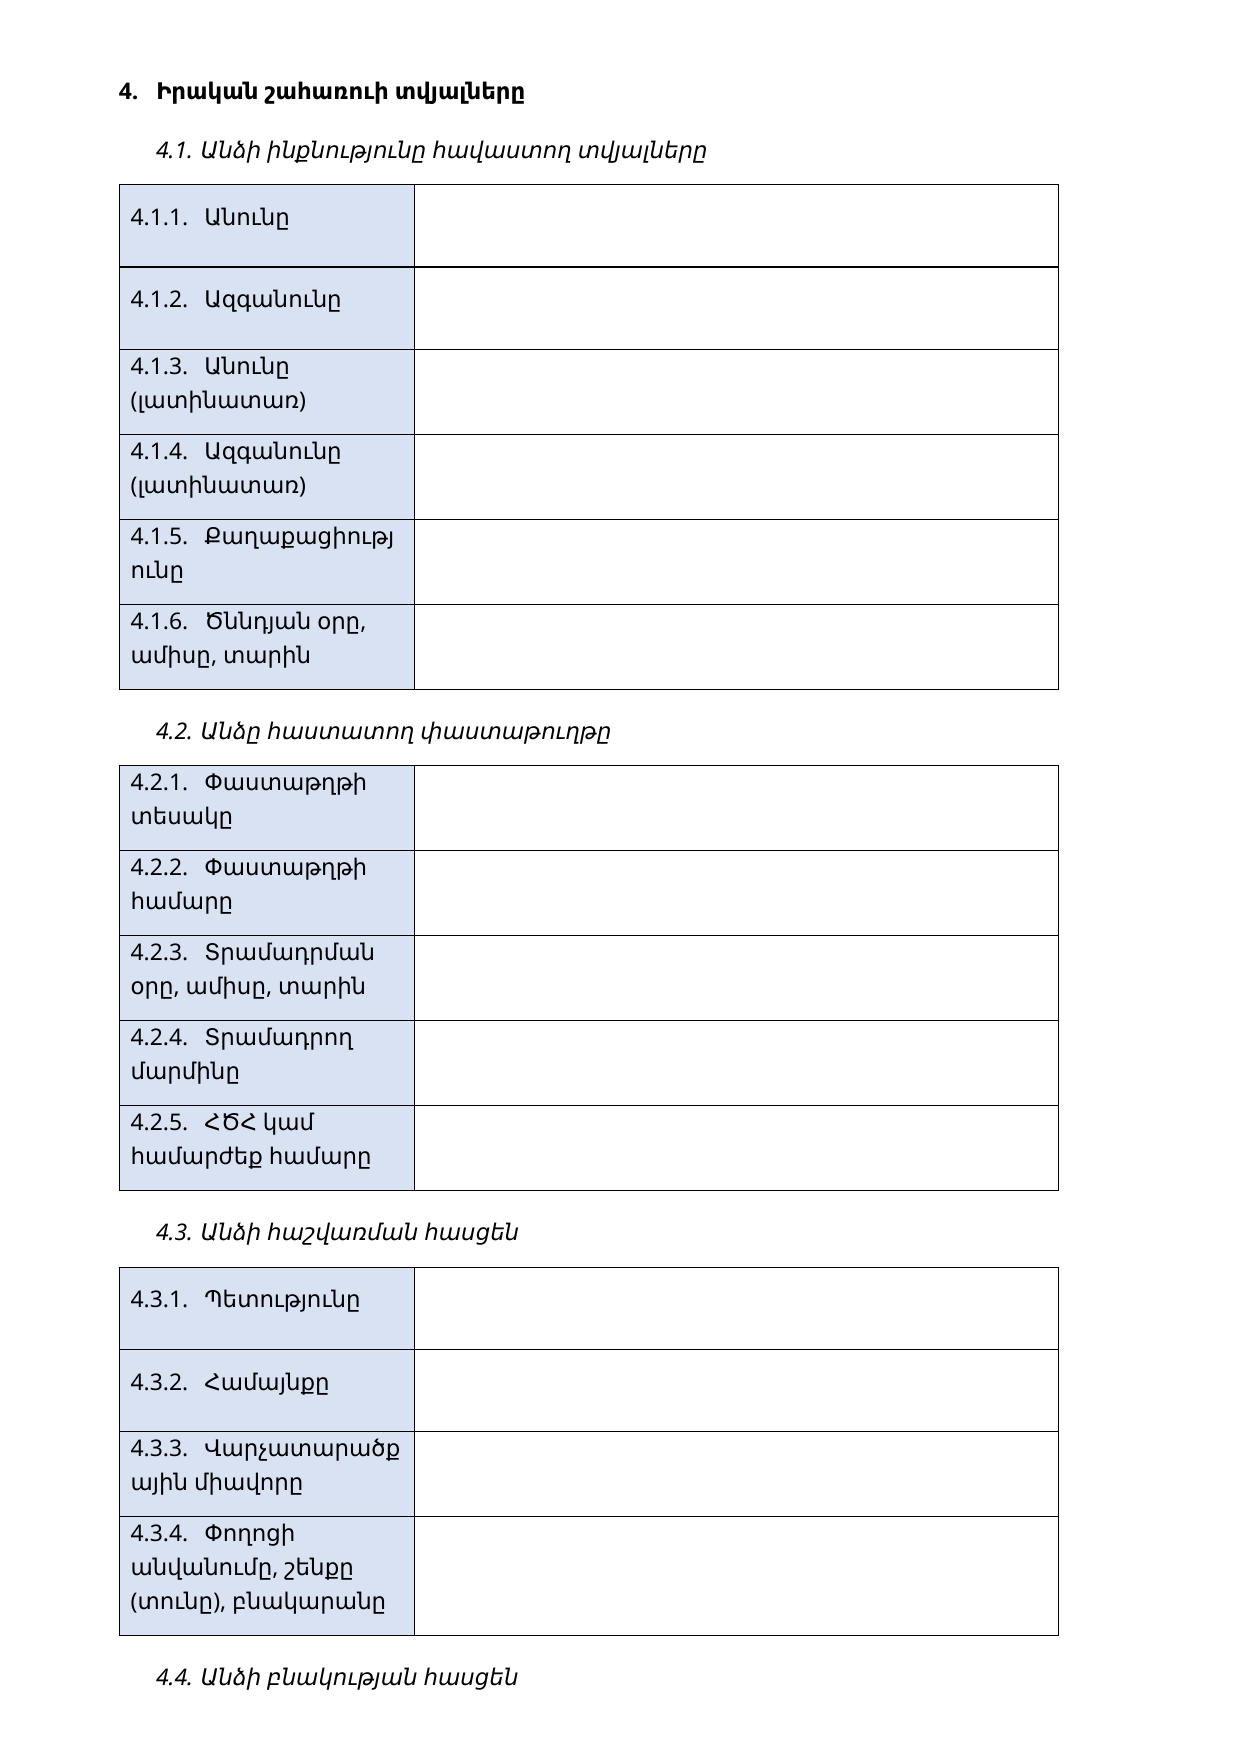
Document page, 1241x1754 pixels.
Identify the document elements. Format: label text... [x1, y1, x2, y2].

table_cell [415, 1350, 1058, 1431]
table_cell [415, 1106, 1058, 1190]
table_cell [415, 435, 1058, 519]
table_cell Ազգանունը (լատինատառ) [120, 435, 414, 519]
table_cell [415, 1517, 1058, 1635]
table_header [415, 766, 1058, 850]
list Անձը հաստատող փաստաթուղթը [156, 715, 1171, 746]
list Իրական շահառուի տվյալները [118, 75, 1171, 106]
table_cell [120, 1517, 414, 1635]
table_cell [415, 350, 1058, 434]
list Անձի բնակության հասցեն [156, 1661, 1171, 1692]
table_cell [415, 520, 1058, 604]
table_cell Համայնքը [120, 1350, 414, 1431]
table_cell Ազգանունը [120, 268, 414, 349]
table_cell [415, 268, 1058, 349]
table_cell [415, 936, 1058, 1020]
table_cell [415, 1432, 1058, 1516]
table_cell Անունը (լատինատառ) [120, 350, 414, 434]
table_cell Քաղաքացիությունը [120, 520, 414, 604]
table_cell Տրամադրման օրը, ամիսը, տարին [120, 936, 414, 1020]
table_cell ՀԾՀ կամ համարժեք համարը [120, 1106, 414, 1190]
table_header Պետությունը [120, 1268, 414, 1349]
table_cell [415, 605, 1058, 689]
table_cell [415, 851, 1058, 935]
table_cell Ծննդյան օրը, ամիսը, տարին [120, 605, 414, 689]
table_header Փաստաթղթի տեսակը [120, 766, 414, 850]
table_cell Տրամադրող մարմինը [120, 1021, 414, 1105]
table_cell Փաստաթղթի համարը [120, 851, 414, 935]
table_cell Վարչատարածքային միավորը [120, 1432, 414, 1516]
table_header Անունը [120, 185, 414, 266]
table_cell [415, 1021, 1058, 1105]
list Անձի հաշվառման հասցեն [156, 1216, 1171, 1247]
table_header [415, 1268, 1058, 1349]
table_header [415, 185, 1058, 266]
list Անձի ինքնությունը հավաստող տվյալները [156, 134, 1171, 165]
